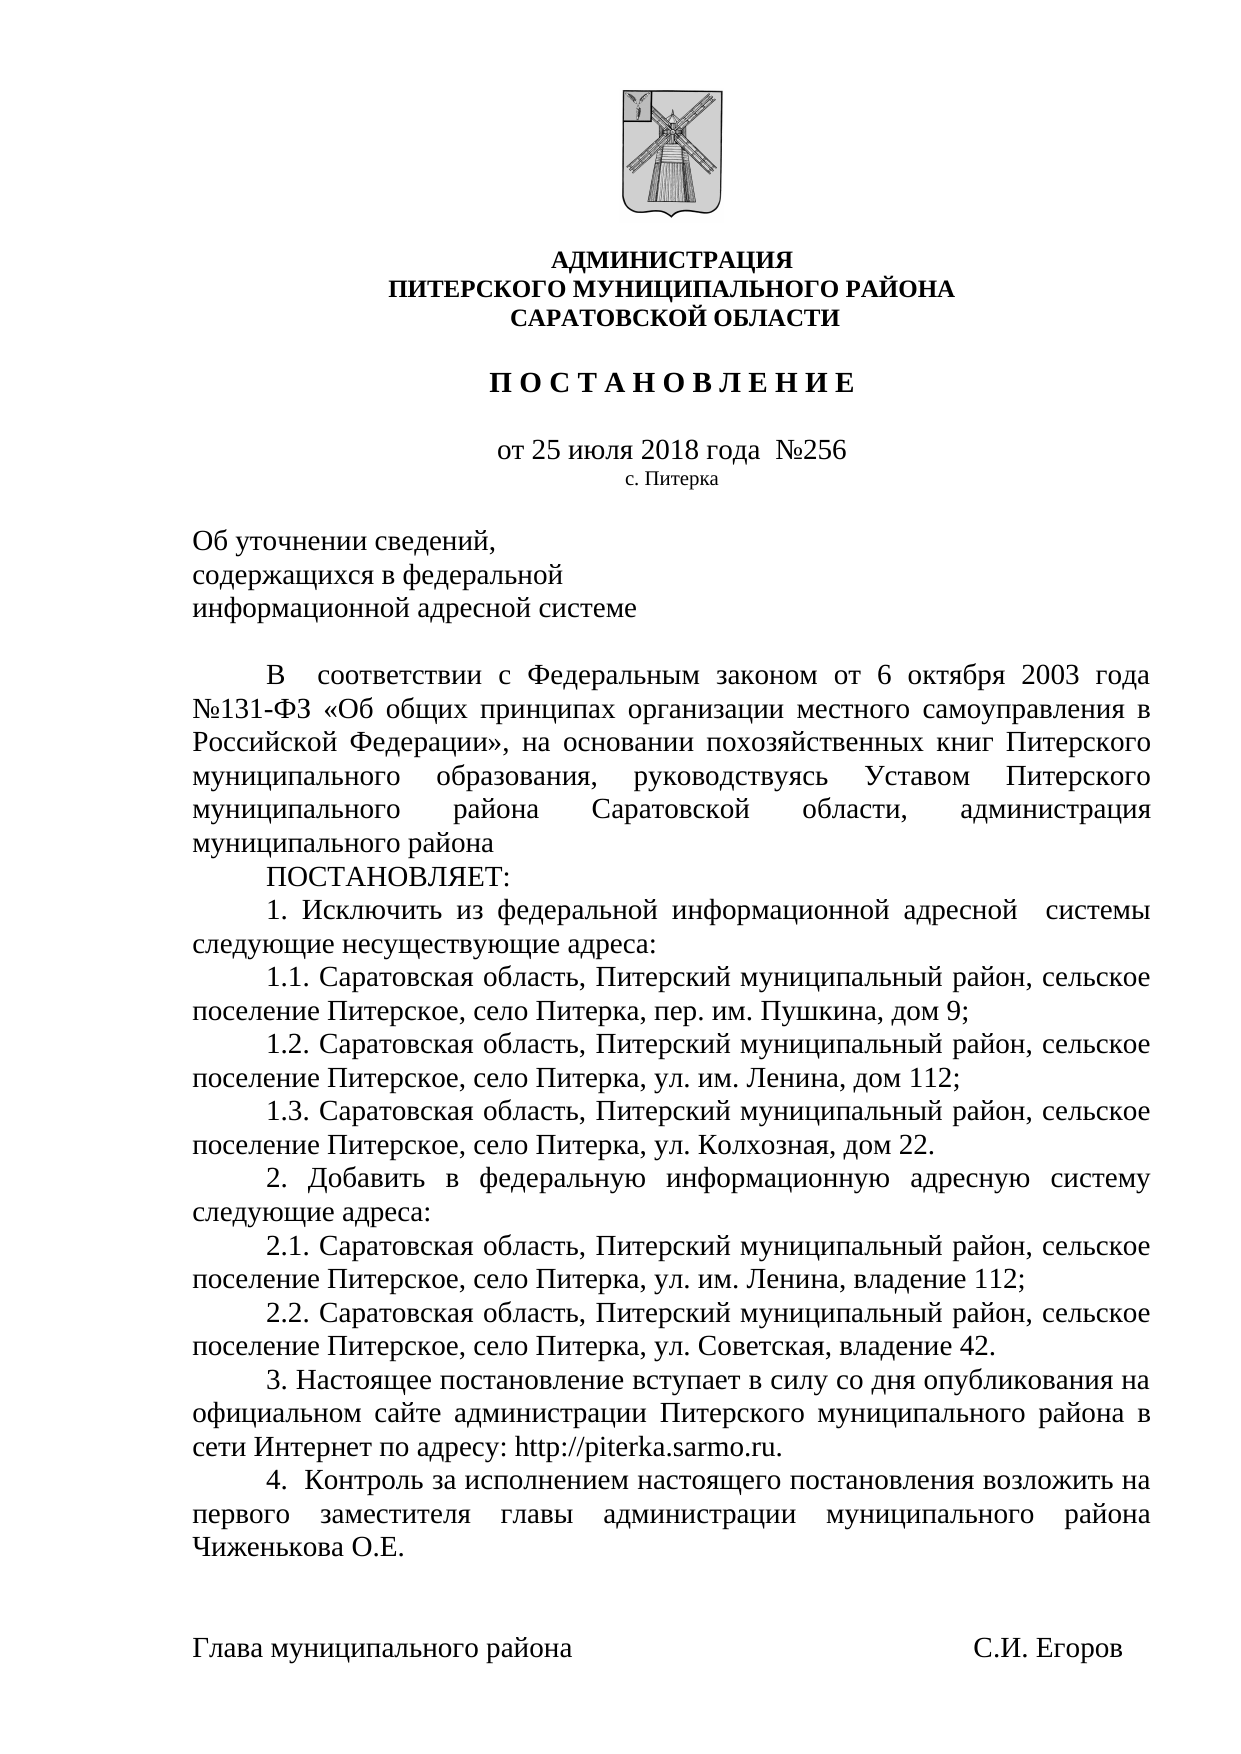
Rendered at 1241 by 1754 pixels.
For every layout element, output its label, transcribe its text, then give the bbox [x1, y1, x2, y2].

text АДМИНИСТРАЦИЯ [192, 245, 1152, 274]
text Глава муниципального района С.И. Егоров [192, 1630, 1152, 1664]
text 1.3. Саратовская область, Питерский муниципальный район, сельское поселение Питерское, село Питерка, ул. Колхозная, дом 22. [192, 1093, 1152, 1161]
text Об уточнении сведений, содержащихся в федеральной информационной адресной системе [192, 523, 664, 624]
text 3. Настоящее постановление вступает в силу со дня опубликования на официальном сайте администрации Питерского муниципального района в сети Интернет по адресу: http://piterka.sarmo.ru. [192, 1362, 1152, 1462]
text 2.1. Саратовская область, Питерский муниципальный район, сельское поселение Питерское, село Питерка, ул. им. Ленина, владение 112; [192, 1228, 1152, 1295]
text ПИТЕРСКОГО МУНИЦИПАЛЬНОГО РАЙОНА [192, 274, 1152, 303]
text П О С Т А Н О В Л Е Н И Е [192, 365, 1152, 398]
text 1.2. Саратовская область, Питерский муниципальный район, сельское поселение Питерское, село Питерка, ул. им. Ленина, дом 112; [192, 1026, 1152, 1093]
text 2.2. Саратовская область, Питерский муниципальный район, сельское поселение Питерское, село Питерка, ул. Советская, владение 42. [192, 1295, 1152, 1362]
text 4. Контроль за исполнением настоящего постановления возложить на первого заместителя главы администрации муниципального района Чиженькова О.Е. [192, 1462, 1152, 1563]
text 1. Исключить из федеральной информационной адресной системы следующие несуществующие адреса: [192, 892, 1152, 959]
text В соответствии с Федеральным законом от 6 октября 2003 года №131-ФЗ «Об общих принципах организации местного самоуправления в Российской Федерации», на основании похозяйственных книг Питерского муниципального образования, руководствуясь Уставом Питерского муниципального района Саратовской области, администрация муниципального района [192, 657, 1152, 859]
text 1.1. Саратовская область, Питерский муниципальный район, сельское поселение Питерское, село Питерка, пер. им. Пушкина, дом 9; [192, 959, 1152, 1026]
picture [619, 88, 725, 223]
text ПОСТАНОВЛЯЕТ: [192, 859, 1152, 892]
text САРАТОВСКОЙ ОБЛАСТИ [192, 303, 1152, 331]
text 2. Добавить в федеральную информационную адресную систему следующие адреса: [192, 1161, 1152, 1228]
text с. Питерка [192, 466, 1152, 490]
text от 25 июля 2018 года №256 [192, 432, 1152, 466]
